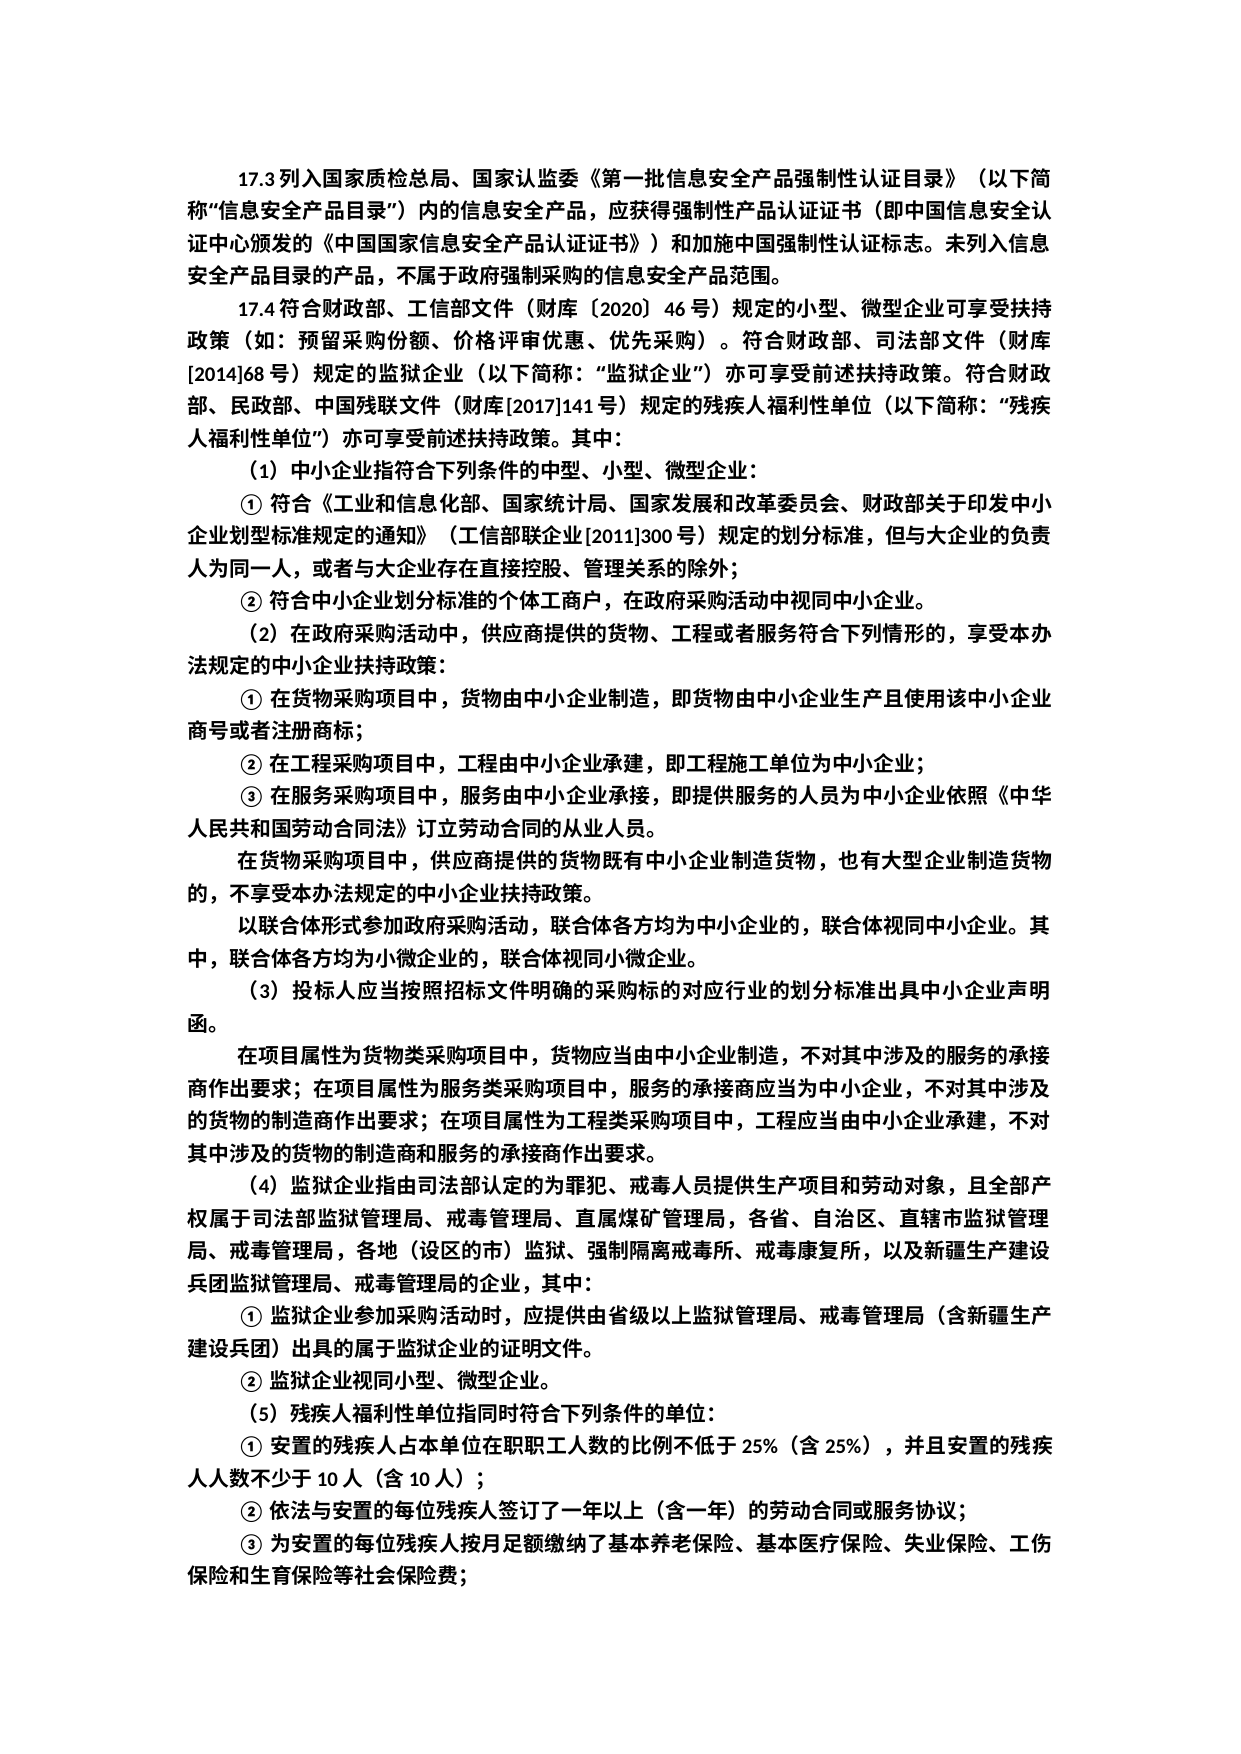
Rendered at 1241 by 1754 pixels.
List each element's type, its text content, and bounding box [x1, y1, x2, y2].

text ②符合中小企业划分标准的个体工商户，在政府采购活动中视同中小企业。 [187, 584, 1053, 617]
text （3）投标人应当按照招标文件明确的采购标的对应行业的划分标准出具中小企业声明函。 [187, 974, 1053, 1039]
text ②监狱企业视同小型、微型企业。 [187, 1364, 1053, 1397]
text ①符合《工业和信息化部、国家统计局、国家发展和改革委员会、财政部关于印发中小企业划型标准规定的通知》（工信部联企业[2011]300号）规定的划分标准，但与大企业的负责人为同一人，或者与大企业存在直接控股、管理关系的除外； [187, 487, 1053, 584]
text 在货物采购项目中，供应商提供的货物既有中小企业制造货物，也有大型企业制造货物的，不享受本办法规定的中小企业扶持政策。 [187, 844, 1053, 909]
text ②依法与安置的每位残疾人签订了一年以上（含一年）的劳动合同或服务协议； [187, 1494, 1053, 1527]
text ②在工程采购项目中，工程由中小企业承建，即工程施工单位为中小企业； [187, 747, 1053, 779]
text 以联合体形式参加政府采购活动，联合体各方均为中小企业的，联合体视同中小企业。其中，联合体各方均为小微企业的，联合体视同小微企业。 [187, 909, 1053, 974]
text ①在货物采购项目中，货物由中小企业制造，即货物由中小企业生产且使用该中小企业商号或者注册商标； [187, 682, 1053, 747]
text 17.3列入国家质检总局、国家认监委《第一批信息安全产品强制性认证目录》（以下简称“信息安全产品目录”）内的信息安全产品，应获得强制性产品认证证书（即中国信息安全认证中心颁发的《中国国家信息安全产品认证证书》）和加施中国强制性认证标志。未列入信息安全产品目录的产品，不属于政府强制采购的信息安全产品范围。 [187, 162, 1053, 292]
text 17.4符合财政部、工信部文件（财库〔2020〕46号）规定的小型、微型企业可享受扶持政策（如：预留采购份额、价格评审优惠、优先采购）。符合财政部、司法部文件（财库[2014]68号）规定的监狱企业（以下简称：“监狱企业”）亦可享受前述扶持政策。符合财政部、民政部、中国残联文件（财库[2017]141号）规定的残疾人福利性单位（以下简称：“残疾人福利性单位”）亦可享受前述扶持政策。其中： [187, 292, 1053, 454]
text （2）在政府采购活动中，供应商提供的货物、工程或者服务符合下列情形的，享受本办法规定的中小企业扶持政策： [187, 617, 1053, 682]
text ①安置的残疾人占本单位在职职工人数的比例不低于25%（含25%），并且安置的残疾人人数不少于10人（含10人）； [187, 1429, 1053, 1494]
text （5）残疾人福利性单位指同时符合下列条件的单位： [187, 1397, 1053, 1429]
text （4）监狱企业指由司法部认定的为罪犯、戒毒人员提供生产项目和劳动对象，且全部产权属于司法部监狱管理局、戒毒管理局、直属煤矿管理局，各省、自治区、直辖市监狱管理局、戒毒管理局，各地（设区的市）监狱、强制隔离戒毒所、戒毒康复所，以及新疆生产建设兵团监狱管理局、戒毒管理局的企业，其中： [187, 1169, 1053, 1299]
text ③为安置的每位残疾人按月足额缴纳了基本养老保险、基本医疗保险、失业保险、工伤保险和生育保险等社会保险费； [187, 1527, 1053, 1592]
text 在项目属性为货物类采购项目中，货物应当由中小企业制造，不对其中涉及的服务的承接商作出要求；在项目属性为服务类采购项目中，服务的承接商应当为中小企业，不对其中涉及的货物的制造商作出要求；在项目属性为工程类采购项目中，工程应当由中小企业承建，不对其中涉及的货物的制造商和服务的承接商作出要求。 [187, 1039, 1053, 1169]
text ①监狱企业参加采购活动时，应提供由省级以上监狱管理局、戒毒管理局（含新疆生产建设兵团）出具的属于监狱企业的证明文件。 [187, 1299, 1053, 1364]
text ③在服务采购项目中，服务由中小企业承接，即提供服务的人员为中小企业依照《中华人民共和国劳动合同法》订立劳动合同的从业人员。 [187, 779, 1053, 844]
text （1）中小企业指符合下列条件的中型、小型、微型企业： [187, 454, 1053, 487]
